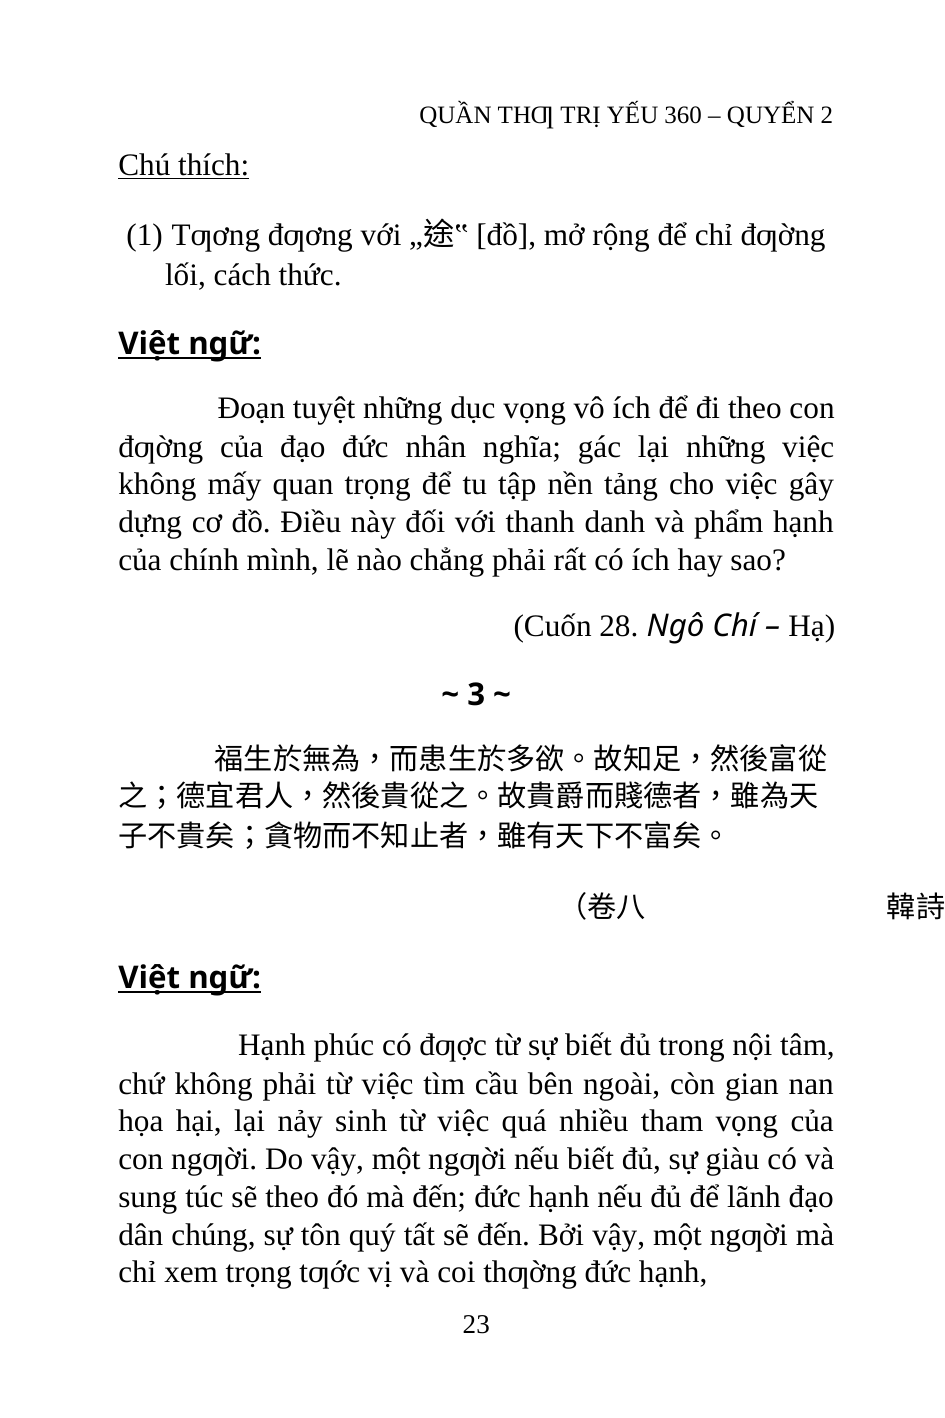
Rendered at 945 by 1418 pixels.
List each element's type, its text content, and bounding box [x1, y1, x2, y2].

text (Cuốn 28. Ngô Chí – Hạ) [117, 603, 835, 645]
text Đoạn tuyệt những dục vọng vô ích để đi theo con [117, 385, 834, 427]
text QUẦN THƢ TRỊ YẾU 360 – QUYỂN 2 [119, 97, 833, 130]
text Việt ngữ: [118, 319, 834, 363]
text lối, cách thức. [165, 254, 787, 293]
text Hạnh phúc có đƣợc từ sự biết đủ trong nội tâm, [117, 1022, 835, 1064]
text chứ không phải từ việc tìm cầu bên ngoài, còn gian nan họa hại, lại nảy sinh từ việc quá nhiều tham vọng của con ngƣời. Do vậy, một ngƣời nếu biết đủ, sự giàu có và sung túc sẽ theo đó mà đến; đức hạnh nếu đủ để lãnh đạo dân chúng, sự tôn quý tất sẽ đến. Bởi vậy, một ngƣời mà chỉ xem trọng tƣớc vị và coi thƣờng đức hạnh, [118, 1064, 835, 1290]
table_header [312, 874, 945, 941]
text (1) Tƣơng đƣơng với „途‟ [đồ], mở rộng để chỉ đƣờng [115, 211, 837, 254]
text Chú thích: [118, 142, 834, 184]
text ~ 3 ~ [115, 671, 837, 714]
text Việt ngữ: [118, 959, 834, 996]
text 之；德宜君人，然後貴從之。故貴爵而賤德者，雖為天子不貴矣；貪物而不知止者，雖有天下不富矣。 [118, 775, 834, 854]
text đƣờng của đạo đức nhân nghĩa; gác lại những việc không mấy quan trọng để tu tập nền tảng cho việc gây dựng cơ đồ. Điều này đối với thanh danh và phẩm hạnh của chính mình, lẽ nào chẳng phải rất có ích hay sao? [118, 427, 835, 578]
text 福生於無為，而患生於多欲。故知足，然後富從 [125, 746, 827, 775]
text 23 [115, 1305, 837, 1341]
